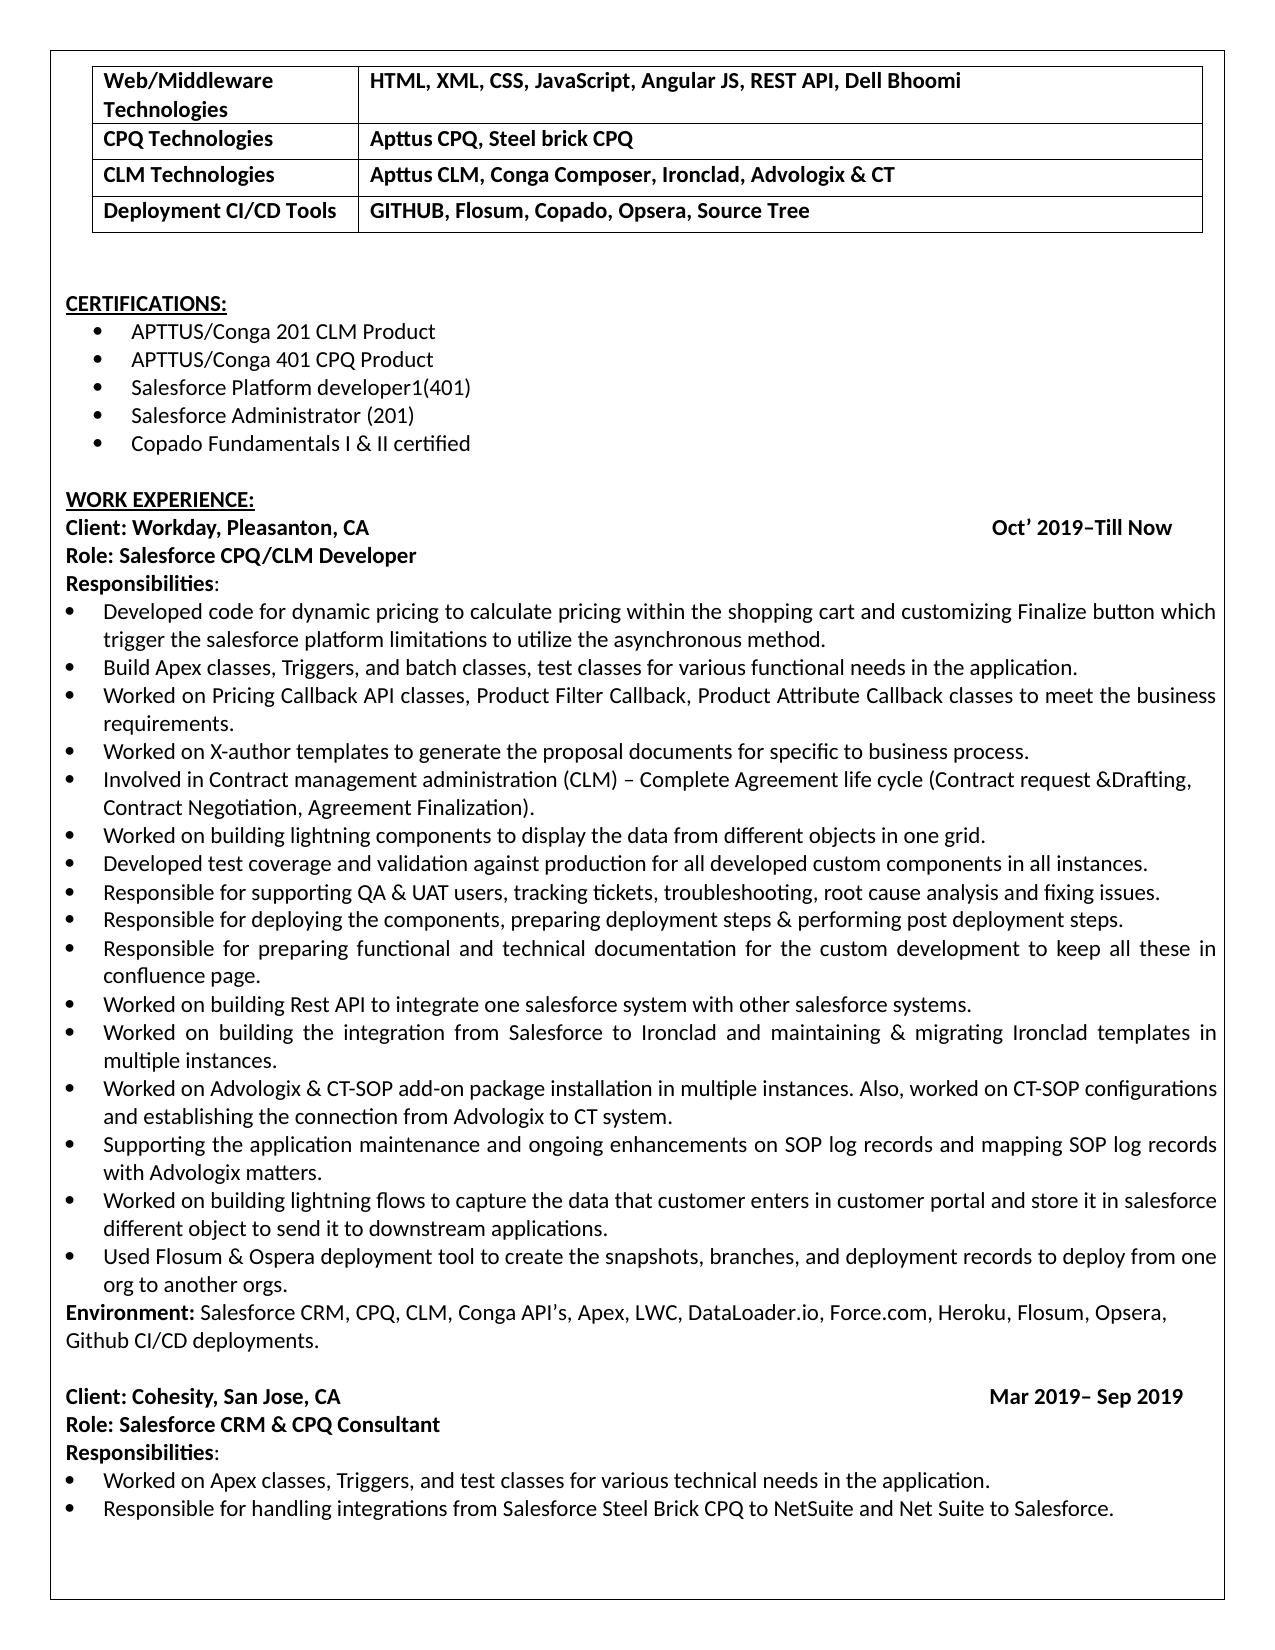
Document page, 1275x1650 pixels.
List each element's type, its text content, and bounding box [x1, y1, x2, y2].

list Worked on Pricing Callback API classes, Product Filter Callback, Product Attribute Callback classes to meet the business requirements. [66, 681, 1219, 737]
text Environment: Salesforce CRM, CPQ, CLM, Conga API’s, Apex, LWC, DataLoader.io, Force.com, Heroku, Flosum, Opsera, Github CI/CD deployments. [66, 1298, 1219, 1354]
table_cell Web/Middleware Technologies [93, 67, 358, 123]
list Worked on building the integration from Salesforce to Ironclad and maintaining & migrating Ironclad templates in multiple instances. [66, 1018, 1219, 1074]
text WORK EXPERIENCE: [66, 485, 1219, 513]
list Worked on building lightning components to display the data from different objects in one grid. [66, 822, 1219, 849]
text Role: Salesforce CPQ/CLM Developer [66, 541, 1219, 569]
list Responsible for handling integrations from Salesforce Steel Brick CPQ to NetSuite and Net Suite to Salesforce. [66, 1494, 1219, 1522]
list Worked on X-author templates to generate the proposal documents for specific to business process. [66, 737, 1219, 766]
list Worked on Apex classes, Triggers, and test classes for various technical needs in the application. [66, 1466, 1219, 1494]
text Client: Workday, Pleasanton, CA Oct’ 2019–Till Now [66, 513, 1219, 541]
list Developed test coverage and validation against production for all developed custom components in all instances. [66, 849, 1219, 878]
list Responsible for supporting QA & UAT users, tracking tickets, troubleshooting, root cause analysis and fixing issues. [66, 878, 1219, 906]
list Supporting the application maintenance and ongoing enhancements on SOP log records and mapping SOP log records with Advologix matters. [66, 1130, 1219, 1186]
list Responsible for preparing functional and technical documentation for the custom development to keep all these in confluence page. [66, 934, 1219, 990]
table_cell CPQ Technologies [93, 124, 358, 159]
table_cell Apttus CLM, Conga Composer, Ironclad, Advologix & CT [359, 160, 1202, 196]
list Build Apex classes, Triggers, and batch classes, test classes for various functional needs in the application. [66, 653, 1219, 681]
table_cell GITHUB, Flosum, Copado, Opsera, Source Tree [359, 197, 1202, 232]
list APTTUS/Conga 201 CLM Product [94, 317, 1219, 345]
table_cell HTML, XML, CSS, JavaScript, Angular JS, REST API, Dell Bhoomi [359, 67, 1202, 123]
list Involved in Contract management administration (CLM) – Complete Agreement life cycle (Contract request &Drafting, Contract Negotiation, Agreement Finalization). [66, 766, 1219, 822]
text Responsibilities: [66, 569, 1219, 597]
text Role: Salesforce CRM & CPQ Consultant [66, 1410, 1219, 1438]
list Salesforce Administrator (201) [94, 401, 1219, 429]
list Responsible for deploying the components, preparing deployment steps & performing post deployment steps. [66, 906, 1219, 934]
list Copado Fundamentals I & II certified [94, 429, 1219, 457]
text CERTIFICATIONS: [66, 289, 1219, 317]
list Developed code for dynamic pricing to calculate pricing within the shopping cart and customizing Finalize button which trigger the salesforce platform limitations to utilize the asynchronous method. [66, 597, 1219, 653]
list Worked on Advologix & CT-SOP add-on package installation in multiple instances. Also, worked on CT-SOP configurations and establishing the connection from Advologix to CT system. [66, 1074, 1219, 1130]
text Client: Cohesity, San Jose, CA Mar 2019– Sep 2019 [66, 1382, 1219, 1410]
table_cell Deployment CI/CD Tools [93, 197, 358, 232]
text Responsibilities: [66, 1438, 1219, 1466]
table_cell Apttus CPQ, Steel brick CPQ [359, 124, 1202, 159]
list APTTUS/Conga 401 CPQ Product [94, 345, 1219, 373]
list Salesforce Platform developer1(401) [94, 373, 1219, 401]
list Worked on building Rest API to integrate one salesforce system with other salesforce systems. [66, 990, 1219, 1018]
list Worked on building lightning flows to capture the data that customer enters in customer portal and store it in salesforce different object to send it to downstream applications. [66, 1186, 1219, 1242]
list Used Flosum & Ospera deployment tool to create the snapshots, branches, and deployment records to deploy from one org to another orgs. [66, 1242, 1219, 1298]
table_cell CLM Technologies [93, 160, 358, 196]
